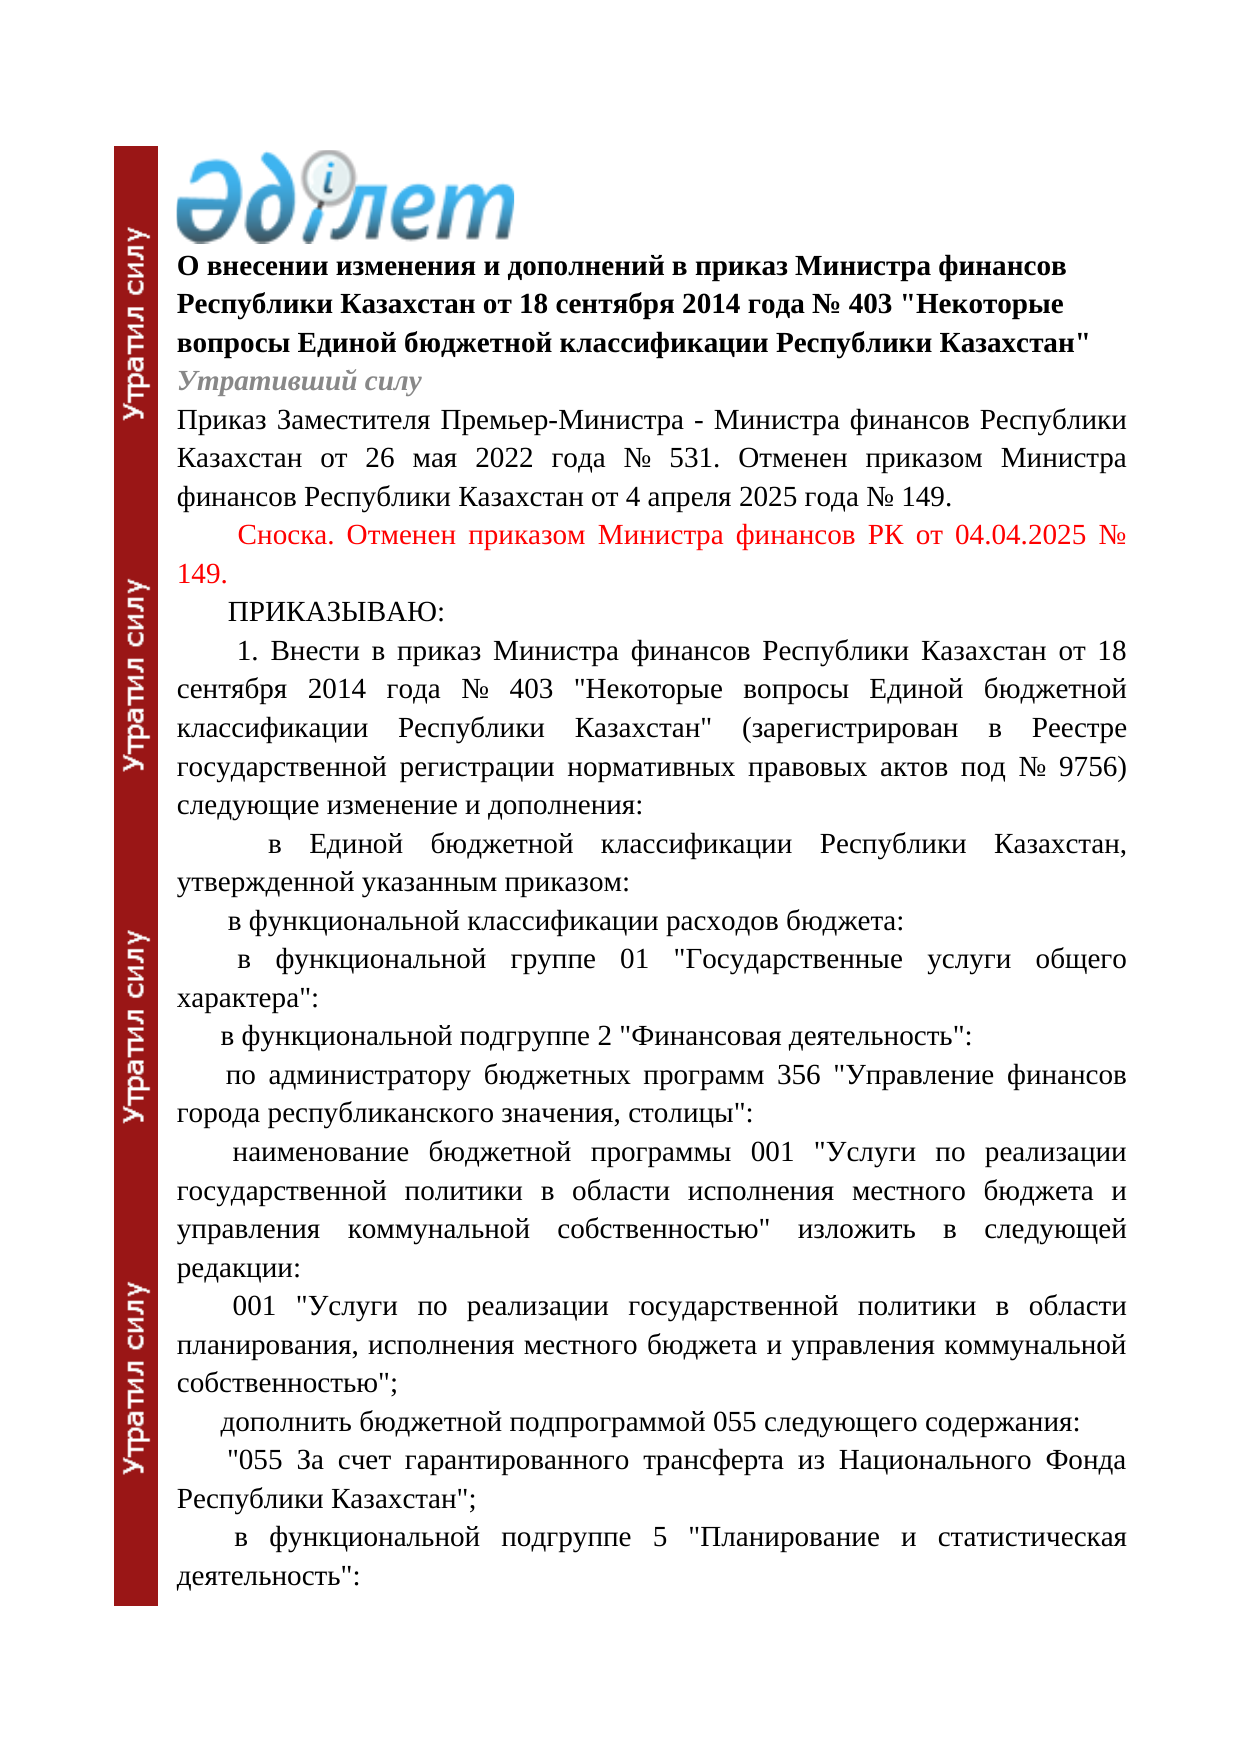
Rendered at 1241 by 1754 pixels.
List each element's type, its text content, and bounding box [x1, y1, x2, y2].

text 1. Внести в приказ Министра финансов Республики Казахстан от 18 сентября 2014 года № 403 "Некоторые вопросы Единой бюджетной классификации Республики Казахстан" (зарегистрирован в Реестре государственной регистрации нормативных правовых актов под № 9756) следующие изменение и дополнения: [112, 633, 1128, 821]
picture [114, 1399, 158, 1404]
text О внесении изменения и дополнений в приказ Министра финансов Республики Казахстан от 18 сентября 2014 года № 403 "Некоторые вопросы Единой бюджетной классификации Республики Казахстан" [112, 248, 1128, 358]
picture [114, 1437, 158, 1442]
picture [114, 358, 158, 363]
picture [114, 898, 158, 903]
picture [114, 1592, 158, 1606]
picture [176, 150, 515, 244]
picture [114, 1013, 158, 1018]
text Сноска. Отменен приказом Министра финансов РК от 04.04.2025 № 149. [112, 517, 1128, 589]
picture [114, 628, 158, 633]
text "055 За счет гарантированного трансферта из Национального Фонда Республики Казахстан"; [112, 1442, 1128, 1514]
text в Единой бюджетной классификации Республики Казахстан, утвержденной указанным приказом: [112, 826, 1128, 898]
picture [114, 397, 158, 402]
picture [114, 1129, 158, 1134]
text ПРИКАЗЫВАЮ: [112, 594, 1128, 628]
text в функциональной подгруппе 5 "Планирование и статистическая деятельность": [112, 1519, 1128, 1592]
picture [114, 821, 158, 826]
picture [114, 1052, 158, 1057]
text в функциональной группе 01 "Государственные услуги общего характера": [112, 941, 1128, 1013]
text наименование бюджетной программы 001 "Услуги по реализации государственной политики в области исполнения местного бюджета и управления коммунальной собственностью" изложить в следующей редакции: [112, 1134, 1128, 1283]
text дополнить бюджетной подпрограммой 055 следующего содержания: [112, 1404, 1128, 1437]
text Утративший силу [112, 363, 1128, 397]
text в функциональной подгруппе 2 "Финансовая деятельность": [112, 1018, 1128, 1052]
picture [114, 146, 158, 248]
text в функциональной классификации расходов бюджета: [112, 903, 1128, 936]
picture [114, 589, 158, 594]
picture [114, 1283, 158, 1288]
picture [114, 1514, 158, 1519]
picture [114, 512, 158, 517]
text Приказ Заместителя Премьер-Министра - Министра финансов Республики Казахстан от 26 мая 2022 года № 531. Отменен приказом Министра финансов Республики Казахстан от 4 апреля 2025 года № 149. [112, 402, 1128, 512]
picture [114, 936, 158, 941]
text 001 "Услуги по реализации государственной политики в области планирования, исполнения местного бюджета и управления коммунальной собственностью"; [112, 1288, 1128, 1399]
text по администратору бюджетных программ 356 "Управление финансов города республиканского значения, столицы": [112, 1057, 1128, 1129]
